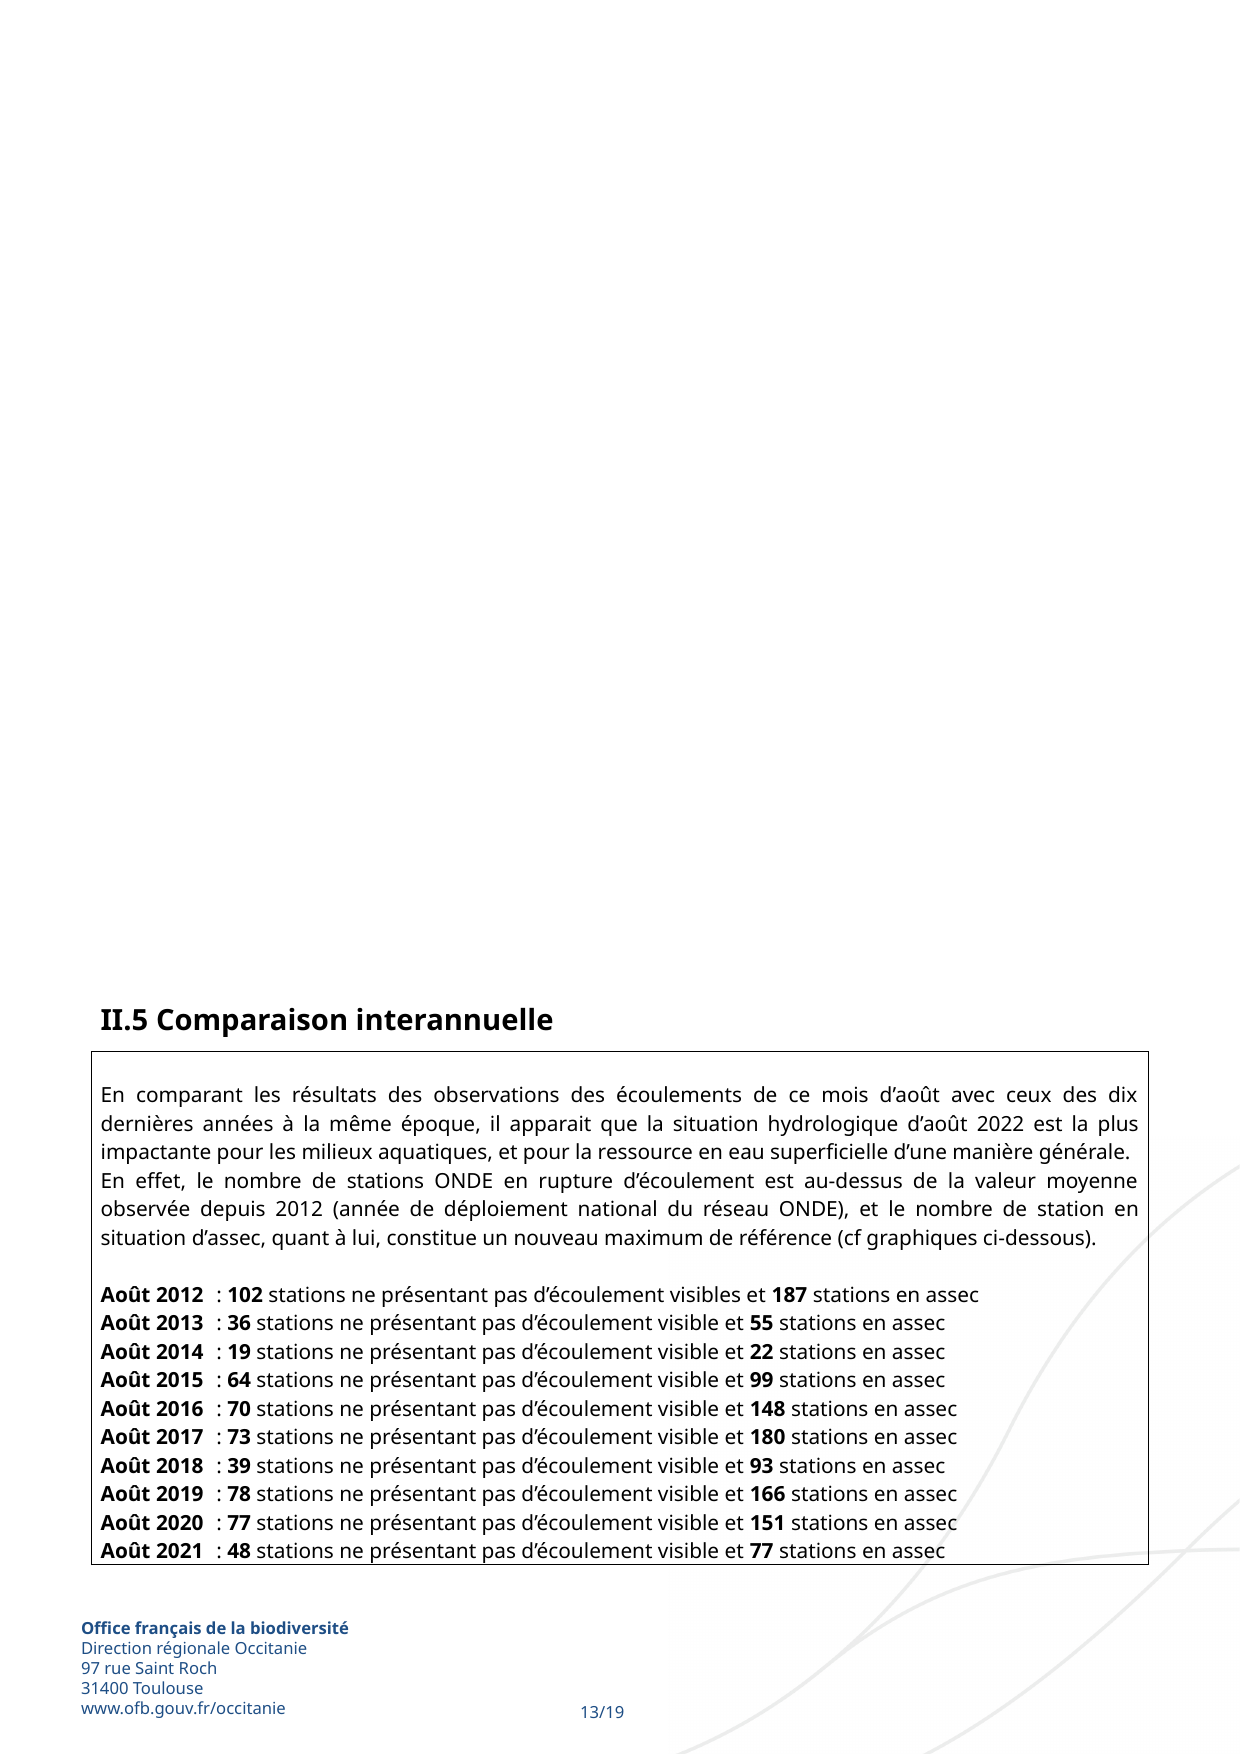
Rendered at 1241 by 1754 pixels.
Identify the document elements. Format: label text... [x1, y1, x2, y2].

text Août 2017 : 73 stations ne présentant pas d’écoulement visible et 180 stations en assec [100, 1422, 1140, 1451]
text Août 2019 : 78 stations ne présentant pas d’écoulement visible et 166 stations en assec [100, 1479, 1140, 1508]
picture [668, 1136, 1240, 1754]
picture [668, 1136, 1148, 1564]
text Août 2016 : 70 stations ne présentant pas d’écoulement visible et 148 stations en assec [100, 1394, 1140, 1422]
subtitle Comparaison interannuelle [100, 1000, 1140, 1039]
text Août 2018 : 39 stations ne présentant pas d’écoulement visible et 93 stations en assec [100, 1451, 1140, 1479]
text En effet, le nombre de stations ONDE en rupture d’écoulement est au-dessus de la valeur moyenne observée depuis 2012 (année de déploiement national du réseau ONDE), et le nombre de station en situation d’assec, quant à lui, constitue un nouveau maximum de référence (cf graphiques ci-dessous). [100, 1166, 1140, 1251]
text Août 2012 : 102 stations ne présentant pas d’écoulement visibles et 187 stations en assec [100, 1280, 1140, 1308]
text Août 2014 : 19 stations ne présentant pas d’écoulement visible et 22 stations en assec [100, 1337, 1140, 1365]
text Août 2021 : 48 stations ne présentant pas d’écoulement visible et 77 stations en assec [100, 1537, 1140, 1564]
text Août 2020 : 77 stations ne présentant pas d’écoulement visible et 151 stations en assec [100, 1508, 1140, 1537]
text Août 2013 : 36 stations ne présentant pas d’écoulement visible et 55 stations en assec [100, 1308, 1140, 1337]
text Août 2015 : 64 stations ne présentant pas d’écoulement visible et 99 stations en assec [100, 1365, 1140, 1394]
text En comparant les résultats des observations des écoulements de ce mois d’août avec ceux des dix dernières années à la même époque, il apparait que la situation hydrologique d’août 2022 est la plus impactante pour les milieux aquatiques, et pour la ressource en eau superficielle d’une manière générale. [100, 1081, 1140, 1166]
